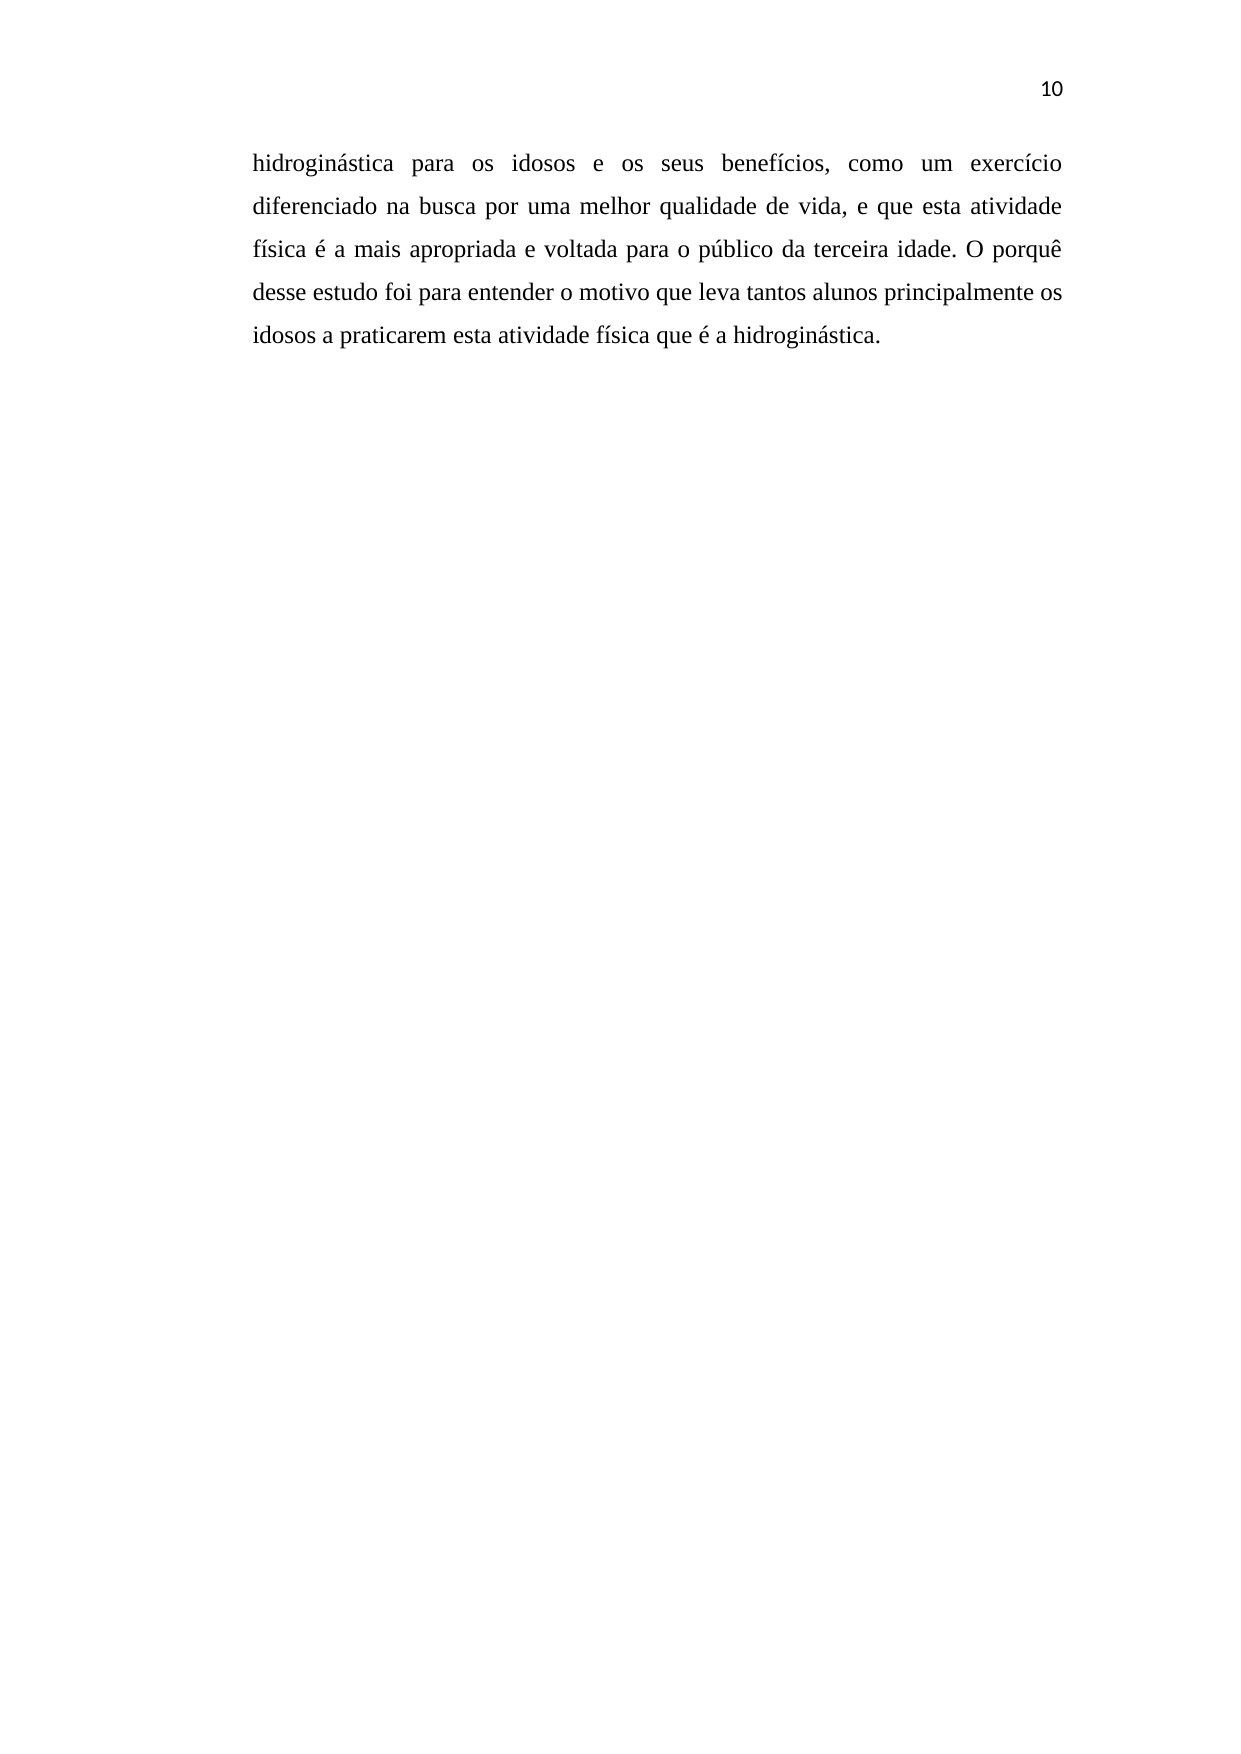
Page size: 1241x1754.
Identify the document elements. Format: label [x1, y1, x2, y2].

list [252, 148, 1063, 349]
